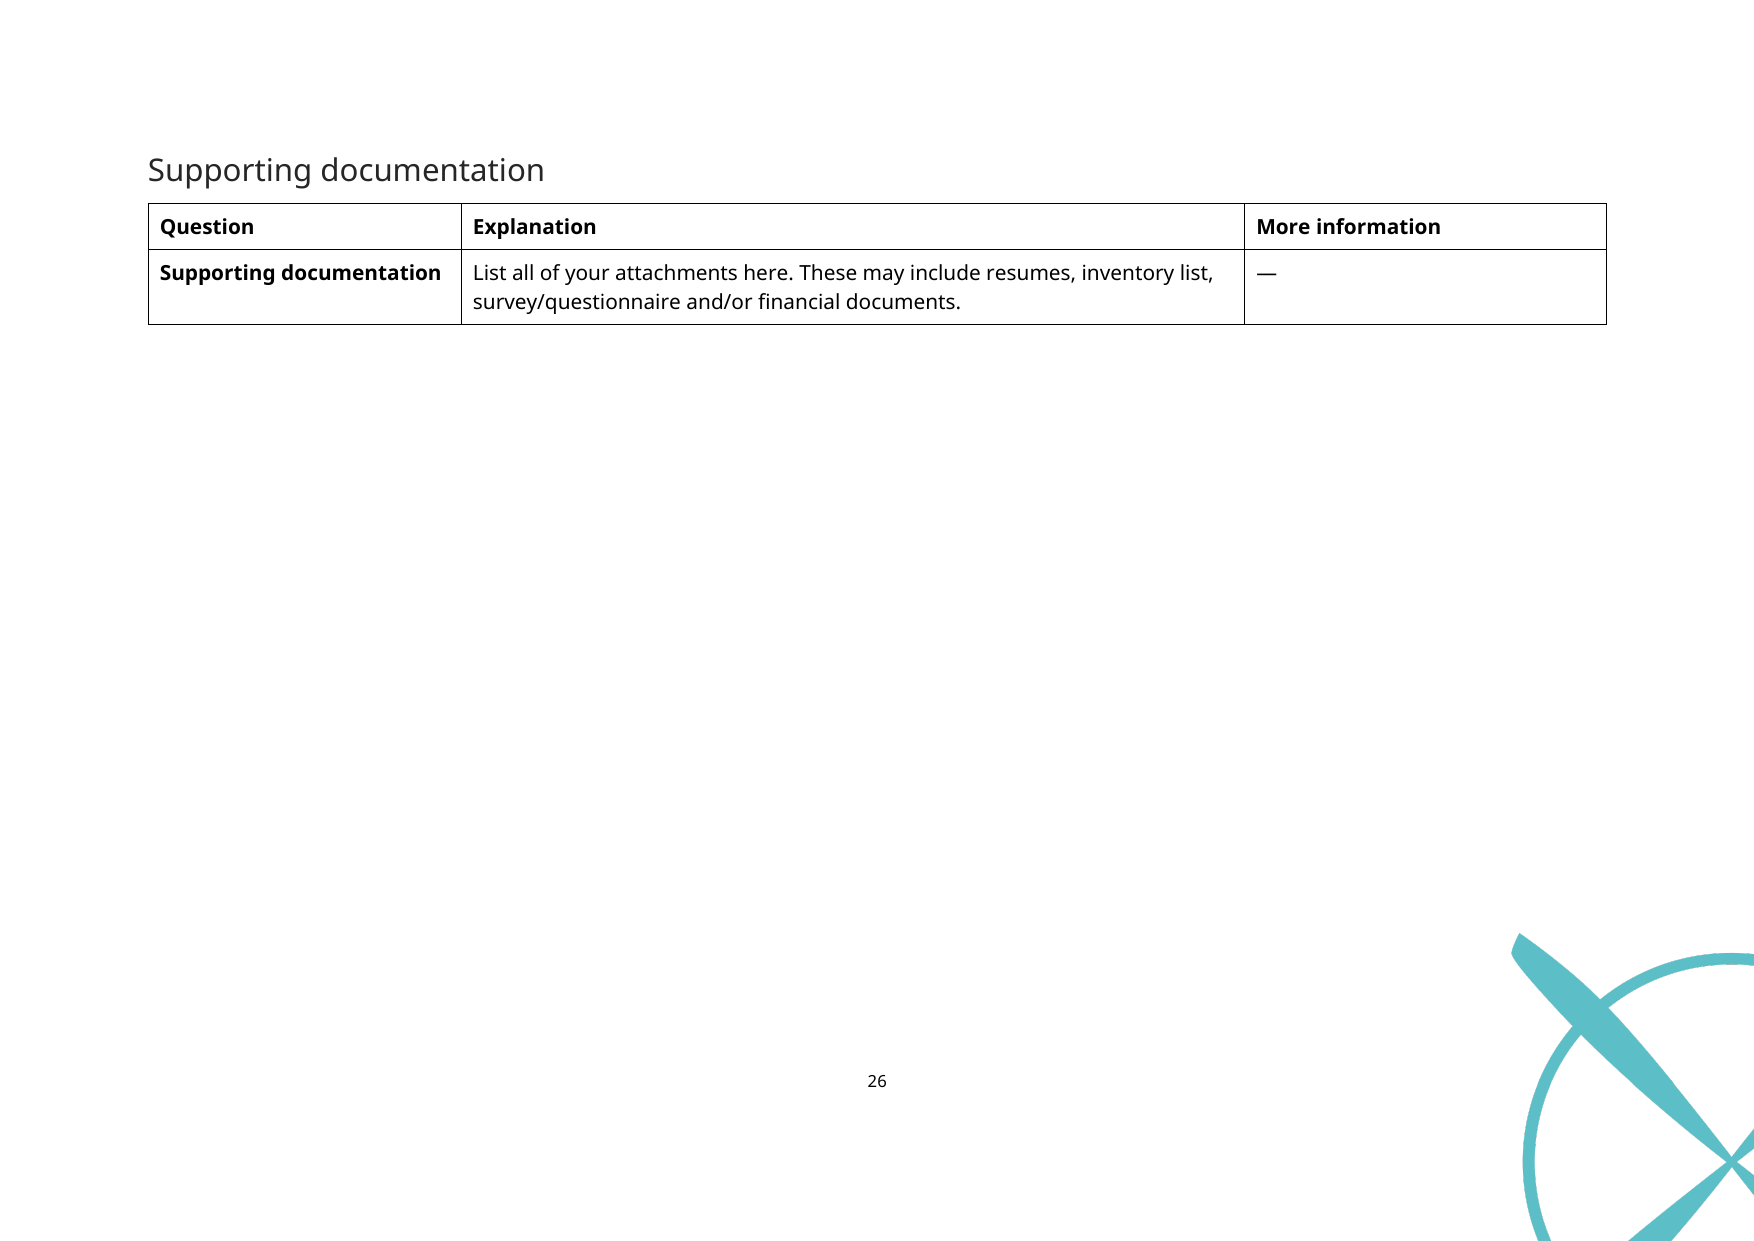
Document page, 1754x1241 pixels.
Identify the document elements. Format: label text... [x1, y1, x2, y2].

table_cell — [1245, 250, 1606, 323]
subtitle Supporting documentation [148, 148, 1606, 190]
table_header More information [1245, 204, 1606, 249]
table_cell List all of your attachments here. These may include resumes, inventory list, survey/questionnaire and/or financial documents. [462, 250, 1244, 323]
picture [1495, 925, 1754, 1241]
table_header Question [149, 204, 461, 249]
table_header Explanation [462, 204, 1244, 249]
table_cell Supporting documentation [149, 250, 461, 323]
